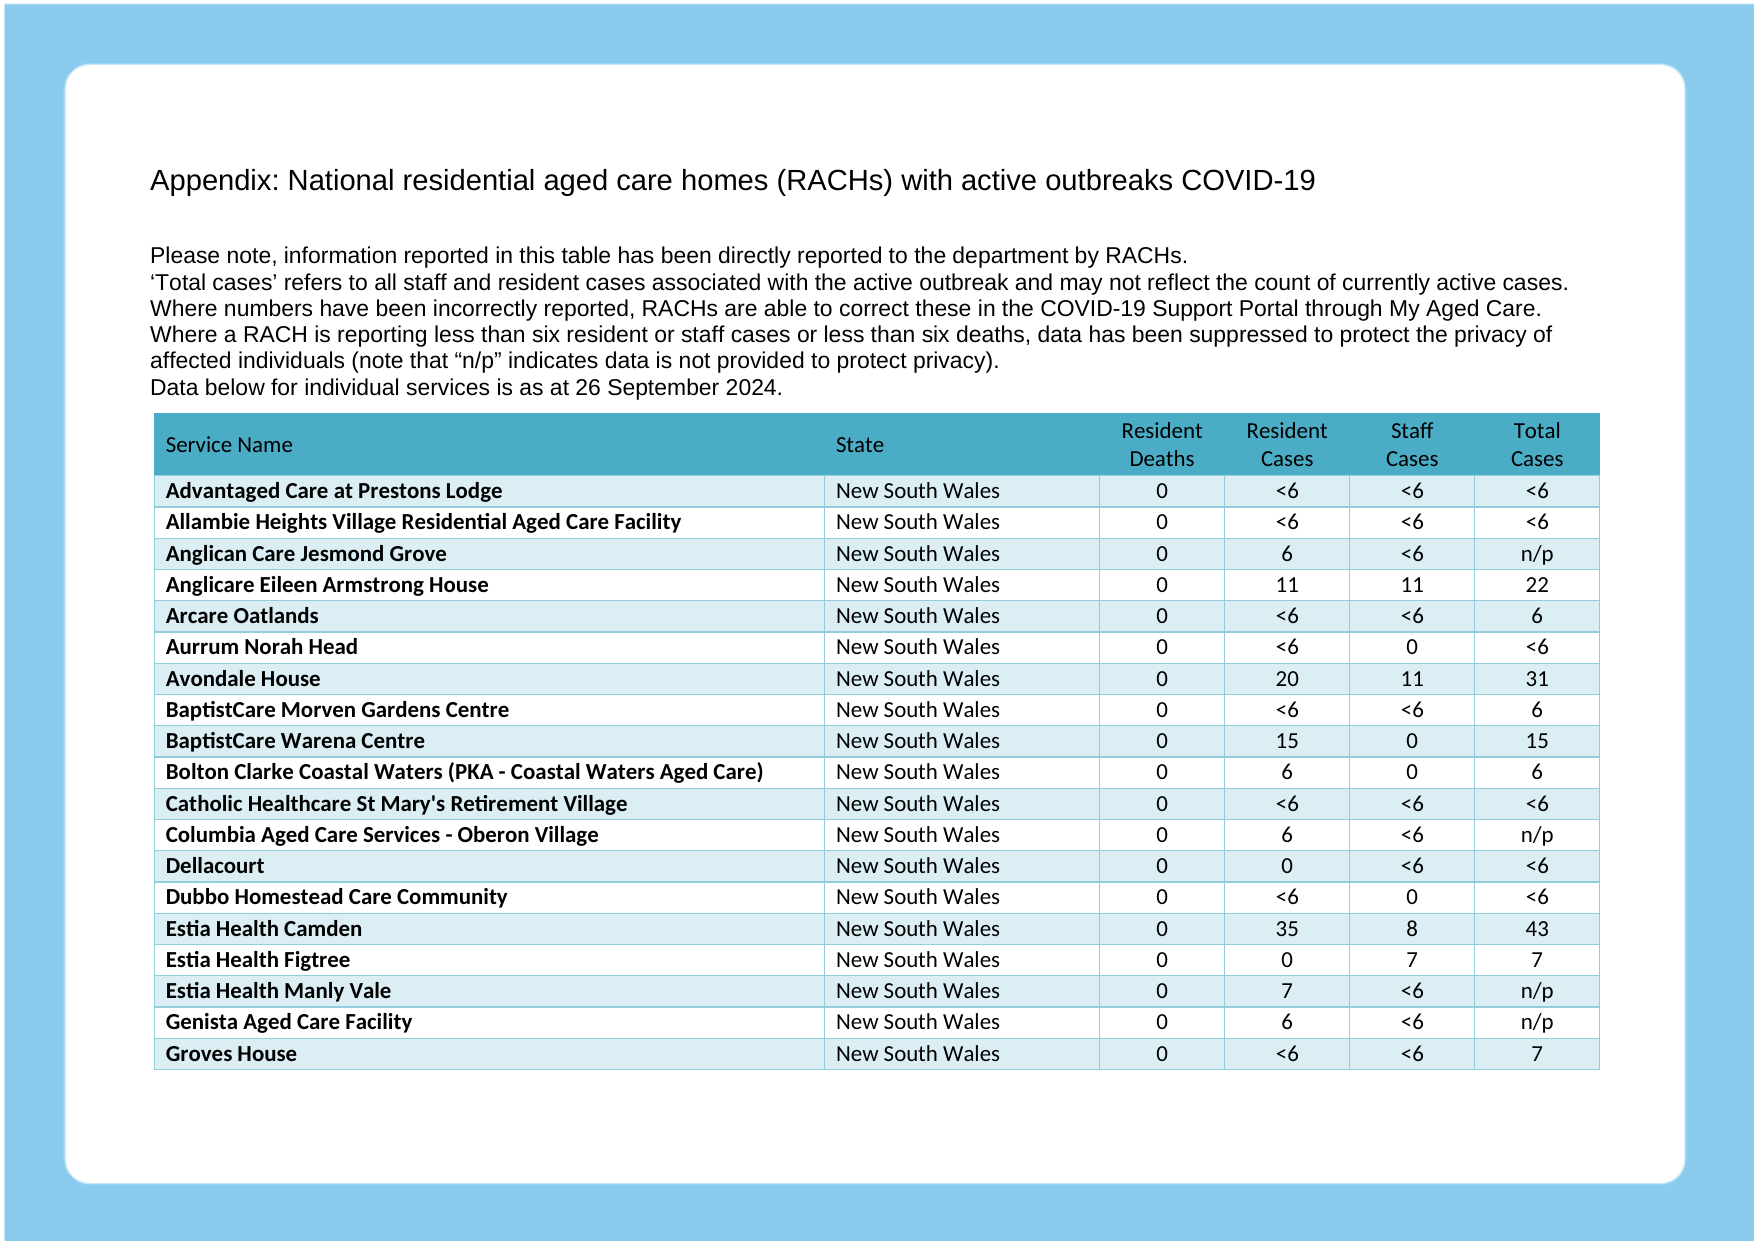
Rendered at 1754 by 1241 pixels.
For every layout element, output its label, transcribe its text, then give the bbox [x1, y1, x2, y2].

table_cell 20 [1225, 664, 1349, 694]
table_cell 0 [1350, 758, 1474, 788]
table_header Resident Cases [1225, 414, 1349, 475]
table_cell 7 [1475, 945, 1599, 975]
table_cell 0 [1100, 570, 1224, 600]
table_cell 0 [1100, 1008, 1224, 1038]
table_cell 6 [1475, 758, 1599, 788]
table_cell Avondale House [155, 664, 824, 694]
table_cell 0 [1100, 976, 1224, 1006]
table_cell New South Wales [825, 758, 1099, 788]
table_cell New South Wales [825, 789, 1099, 819]
table_cell Bolton Clarke Coastal Waters (PKA - Coastal Waters Aged Care) [155, 758, 824, 788]
table_cell Estia Health Figtree [155, 945, 824, 975]
table_cell 0 [1100, 476, 1224, 506]
table_cell 0 [1100, 695, 1224, 725]
table_cell 7 [1350, 945, 1474, 975]
table_cell 7 [1225, 976, 1349, 1006]
subtitle Appendix: National residential aged care homes (RACHs) with active outbreaks COVID-19 [150, 162, 1604, 229]
table_cell 6 [1225, 758, 1349, 788]
table_cell 0 [1100, 1039, 1224, 1069]
table_cell 43 [1475, 914, 1599, 944]
table_cell <6 [1475, 633, 1599, 663]
table_cell n/p [1475, 976, 1599, 1006]
table_cell Genista Aged Care Facility [155, 1008, 824, 1038]
table_header Total Cases [1475, 414, 1599, 475]
table_cell Anglican Care Jesmond Grove [155, 539, 824, 569]
table_cell Dubbo Homestead Care Community [155, 883, 824, 913]
table_cell <6 [1350, 820, 1474, 850]
table_cell <6 [1225, 476, 1349, 506]
text Please note, information reported in this table has been directly reported to the department by RACHs. ‘Total cases’ refers to all staff and resident cases associated with the active outbreak and may not reflect the count of currently active cases. Where numbers have been incorrectly reported, RACHs are able to correct these in the COVID-19 Support Portal through My Aged Care. Where a RACH is reporting less than six resident or staff cases or less than six deaths, data has been suppressed to protect the privacy of affected individuals (note that “n/p” indicates data is not provided to protect privacy). Data below for individual services is as at 26 September 2024. [150, 242, 1604, 400]
table_cell 6 [1225, 820, 1349, 850]
table_cell BaptistCare Warena Centre [155, 726, 824, 756]
table_cell <6 [1350, 851, 1474, 881]
table_cell <6 [1350, 695, 1474, 725]
table_cell 0 [1100, 851, 1224, 881]
table_cell 0 [1100, 633, 1224, 663]
table_cell Arcare Oatlands [155, 601, 824, 631]
table_cell New South Wales [825, 945, 1099, 975]
table_cell <6 [1475, 508, 1599, 538]
table_cell 0 [1100, 914, 1224, 944]
table_cell New South Wales [825, 976, 1099, 1006]
table_cell <6 [1350, 1039, 1474, 1069]
table_cell 6 [1475, 601, 1599, 631]
table_cell 11 [1350, 664, 1474, 694]
table_cell 0 [1100, 601, 1224, 631]
table_cell <6 [1350, 601, 1474, 631]
table_cell 0 [1100, 945, 1224, 975]
table_cell 11 [1350, 570, 1474, 600]
table_cell Estia Health Manly Vale [155, 976, 824, 1006]
table_cell 22 [1475, 570, 1599, 600]
table_cell New South Wales [825, 1008, 1099, 1038]
table_cell 6 [1475, 695, 1599, 725]
table_cell 0 [1100, 883, 1224, 913]
table_cell Columbia Aged Care Services - Oberon Village [155, 820, 824, 850]
table_cell 0 [1100, 664, 1224, 694]
table_cell New South Wales [825, 914, 1099, 944]
table_cell 6 [1225, 1008, 1349, 1038]
table_cell New South Wales [825, 539, 1099, 569]
table_cell <6 [1225, 1039, 1349, 1069]
table_cell 0 [1100, 820, 1224, 850]
table_cell New South Wales [825, 851, 1099, 881]
table_cell Anglicare Eileen Armstrong House [155, 570, 824, 600]
table_cell <6 [1225, 633, 1349, 663]
table_cell 0 [1350, 633, 1474, 663]
table_cell 0 [1350, 883, 1474, 913]
table_cell BaptistCare Morven Gardens Centre [155, 695, 824, 725]
table_cell <6 [1225, 883, 1349, 913]
table_cell 15 [1475, 726, 1599, 756]
table_cell <6 [1475, 789, 1599, 819]
table_cell 0 [1100, 758, 1224, 788]
table_cell Advantaged Care at Prestons Lodge [155, 476, 824, 506]
table_cell Groves House [155, 1039, 824, 1069]
table_cell 0 [1100, 789, 1224, 819]
table_cell 31 [1475, 664, 1599, 694]
table_cell Dellacourt [155, 851, 824, 881]
table_cell New South Wales [825, 476, 1099, 506]
table_cell <6 [1350, 476, 1474, 506]
table_cell 0 [1100, 726, 1224, 756]
table_cell <6 [1475, 883, 1599, 913]
table_cell <6 [1225, 789, 1349, 819]
table_cell Aurrum Norah Head [155, 633, 824, 663]
table_header Staff Cases [1350, 414, 1474, 475]
table_cell 15 [1225, 726, 1349, 756]
table_cell New South Wales [825, 601, 1099, 631]
table_cell <6 [1475, 476, 1599, 506]
table_cell <6 [1350, 508, 1474, 538]
table_cell New South Wales [825, 695, 1099, 725]
table_cell New South Wales [825, 726, 1099, 756]
table_cell n/p [1475, 820, 1599, 850]
table_cell n/p [1475, 1008, 1599, 1038]
table_cell <6 [1475, 851, 1599, 881]
table_cell 0 [1100, 508, 1224, 538]
table_header Resident Deaths [1100, 414, 1224, 475]
table_cell <6 [1350, 539, 1474, 569]
table_cell 0 [1225, 945, 1349, 975]
table_cell 0 [1225, 851, 1349, 881]
table_cell 8 [1350, 914, 1474, 944]
table_cell <6 [1225, 601, 1349, 631]
table_cell Estia Health Camden [155, 914, 824, 944]
table_cell 6 [1225, 539, 1349, 569]
table_cell New South Wales [825, 633, 1099, 663]
table_cell New South Wales [825, 820, 1099, 850]
table_cell <6 [1225, 508, 1349, 538]
table_cell 0 [1100, 539, 1224, 569]
table_header State [825, 414, 1099, 475]
table_cell 35 [1225, 914, 1349, 944]
table_cell 0 [1350, 726, 1474, 756]
table_cell 7 [1475, 1039, 1599, 1069]
table_cell <6 [1350, 789, 1474, 819]
table_cell Allambie Heights Village Residential Aged Care Facility [155, 508, 824, 538]
table_cell <6 [1350, 1008, 1474, 1038]
table_cell <6 [1225, 695, 1349, 725]
table_cell New South Wales [825, 664, 1099, 694]
picture [6, 5, 1754, 1241]
table_header Service Name [155, 414, 824, 475]
table_cell Catholic Healthcare St Mary's Retirement Village [155, 789, 824, 819]
table_cell New South Wales [825, 1039, 1099, 1069]
table_cell New South Wales [825, 883, 1099, 913]
table_cell <6 [1350, 976, 1474, 1006]
table_cell New South Wales [825, 570, 1099, 600]
table_cell New South Wales [825, 508, 1099, 538]
table_cell n/p [1475, 539, 1599, 569]
table_cell 11 [1225, 570, 1349, 600]
